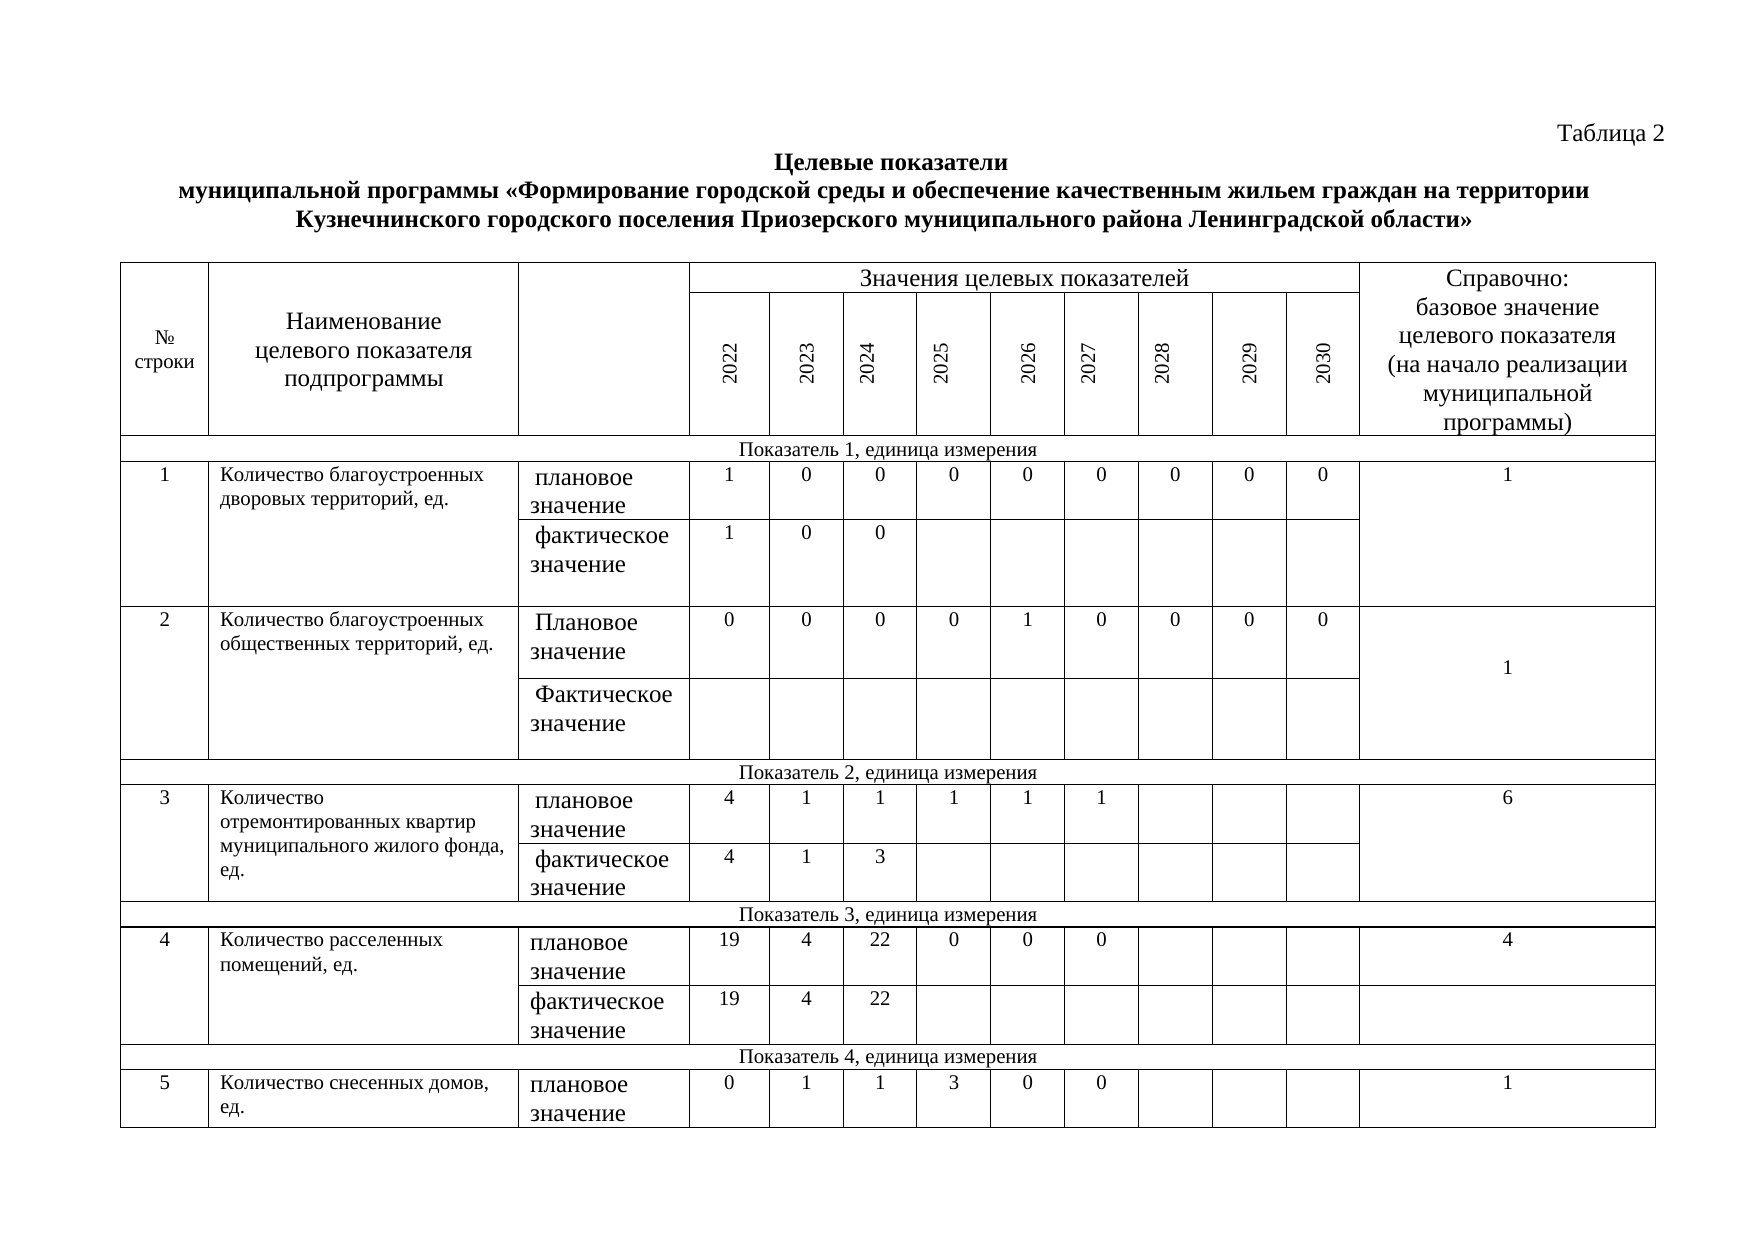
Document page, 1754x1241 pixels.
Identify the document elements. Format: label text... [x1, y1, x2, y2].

table_cell 2025 [917, 293, 990, 435]
table_cell 0 [844, 520, 916, 606]
table_cell [1287, 844, 1359, 901]
text Таблица 2 [59, 118, 1665, 147]
table_cell 0 [690, 1070, 769, 1127]
table_cell 4 [121, 928, 208, 1043]
table_cell [1139, 928, 1212, 985]
table_cell 1 [770, 844, 843, 901]
table_cell [1213, 520, 1286, 606]
table_cell 0 [1065, 462, 1138, 519]
table_cell 0 [770, 462, 843, 519]
table_header [519, 263, 689, 435]
table_cell 0 [1065, 1070, 1138, 1127]
table_cell 1 [991, 785, 1064, 843]
table_cell 4 [1360, 928, 1655, 985]
table_cell 4 [690, 785, 769, 843]
table_cell [1213, 785, 1286, 843]
table_cell [844, 679, 916, 759]
table_cell 2027 [1065, 293, 1138, 435]
table_cell 2029 [1213, 293, 1286, 435]
table_cell [1065, 986, 1138, 1043]
table_cell 1 [844, 1070, 916, 1127]
table_cell [1065, 844, 1138, 901]
table_cell [1213, 844, 1286, 901]
table_cell 1 [1360, 607, 1655, 759]
table_cell Показатель 2, единица измерения [121, 760, 1655, 784]
table_cell 1 [1360, 1070, 1655, 1127]
table_cell фактическое значение [519, 986, 689, 1043]
table_cell 3 [844, 844, 916, 901]
table_cell фактическое значение [519, 844, 689, 901]
table_cell [1213, 1070, 1286, 1127]
table_header Значения целевых показателей [690, 263, 1359, 292]
table_cell 2024 [844, 293, 916, 435]
table_cell плановое значение [519, 1070, 689, 1127]
table_cell [770, 679, 843, 759]
table_cell [1360, 986, 1655, 1043]
table_cell Показатель 1, единица измерения [121, 436, 1655, 461]
text Целевые показатели [59, 147, 1717, 176]
table_cell 0 [1287, 462, 1359, 519]
table_cell 1 [690, 520, 769, 606]
table_cell 1 [121, 462, 208, 606]
table_cell фактическое значение [519, 520, 689, 606]
text муниципальной программы «Формирование городской среды и обеспечение качественным жильем граждан на территории Кузнечнинского городского поселения Приозерского муниципального района Ленинградской области» [118, 176, 1650, 233]
table_cell 0 [690, 607, 769, 678]
table_cell 0 [844, 462, 916, 519]
table_header № строки [121, 263, 208, 435]
table_cell 0 [991, 1070, 1064, 1127]
table_cell [1287, 679, 1359, 759]
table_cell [209, 1070, 518, 1127]
table_cell 0 [1213, 607, 1286, 678]
table_cell Показатель 4, единица измерения [121, 1045, 1655, 1068]
table_cell 0 [917, 462, 990, 519]
table_cell 2023 [770, 293, 843, 435]
table_cell 0 [770, 520, 843, 606]
table_cell [1139, 844, 1212, 901]
table_cell [1139, 1070, 1212, 1127]
table_cell 1 [770, 1070, 843, 1127]
table_cell [1287, 1070, 1359, 1127]
table_cell 1 [917, 785, 990, 843]
table_cell 0 [1139, 462, 1212, 519]
table_cell [917, 986, 990, 1043]
table_cell 0 [1213, 462, 1286, 519]
table_cell 4 [770, 986, 843, 1043]
table_cell 1 [770, 785, 843, 843]
table_cell 1 [991, 607, 1064, 678]
table_cell 0 [1139, 607, 1212, 678]
table_cell 1 [1360, 462, 1655, 606]
table_cell 0 [1065, 607, 1138, 678]
table_cell 0 [1065, 928, 1138, 985]
table_cell 0 [770, 607, 843, 678]
table_cell 4 [770, 928, 843, 985]
table_cell Показатель 3, единица измерения [121, 902, 1655, 926]
table_cell [1213, 986, 1286, 1043]
table_cell [1139, 785, 1212, 843]
table_cell 2030 [1287, 293, 1359, 435]
table_cell [1139, 520, 1212, 606]
table_cell [917, 844, 990, 901]
table_header Справочно: базовое значение целевого показателя (на начало реализации муниципальной программы) [1360, 263, 1655, 435]
table_cell Количество благоустроенных общественных территорий, ед. [209, 607, 518, 759]
table_cell [690, 679, 769, 759]
table_cell плановое значение [519, 462, 689, 519]
table_cell 0 [991, 462, 1064, 519]
table_cell 1 [1065, 785, 1138, 843]
table_cell 0 [917, 928, 990, 985]
table_cell 1 [844, 785, 916, 843]
table_cell 2 [121, 607, 208, 759]
table_cell 3 [121, 785, 208, 901]
table_cell [1213, 679, 1286, 759]
table_cell [917, 520, 990, 606]
table_cell [1139, 986, 1212, 1043]
table_cell [1065, 520, 1138, 606]
table_cell 1 [690, 462, 769, 519]
table_cell [1139, 679, 1212, 759]
table_cell [991, 520, 1064, 606]
table_cell [1213, 928, 1286, 985]
table_cell 2026 [991, 293, 1064, 435]
table_cell 6 [1360, 785, 1655, 901]
table_cell [1287, 986, 1359, 1043]
table_cell 19 [690, 986, 769, 1043]
table_cell 0 [991, 928, 1064, 985]
table_cell Количество отремонтированных квартир муниципального жилого фонда, ед. [209, 785, 518, 901]
table_cell плановое значение [519, 785, 689, 843]
table_cell 4 [690, 844, 769, 901]
table_cell [991, 986, 1064, 1043]
table_cell 2028 [1139, 293, 1212, 435]
table_cell Количество благоустроенных дворовых территорий, ед. [209, 462, 518, 606]
table_cell [1287, 928, 1359, 985]
table_cell [991, 844, 1064, 901]
table_cell 5 [121, 1070, 208, 1127]
table_cell [1287, 520, 1359, 606]
table_cell плановое значение [519, 928, 689, 985]
table_cell 19 [690, 928, 769, 985]
table_cell Плановое значение [519, 607, 689, 678]
table_cell 22 [844, 986, 916, 1043]
table_cell Фактическое значение [519, 679, 689, 759]
table_cell 0 [917, 607, 990, 678]
table_cell 0 [844, 607, 916, 678]
table_cell Количество расселенных помещений, ед. [209, 928, 518, 1043]
table_cell 0 [1287, 607, 1359, 678]
table_cell 2022 [690, 293, 769, 435]
table_cell [1065, 679, 1138, 759]
table_cell 22 [844, 928, 916, 985]
table_cell [1287, 785, 1359, 843]
table_cell [917, 679, 990, 759]
table_cell [991, 679, 1064, 759]
table_header Наименование целевого показателя подпрограммы [209, 263, 518, 435]
table_cell 3 [917, 1070, 990, 1127]
